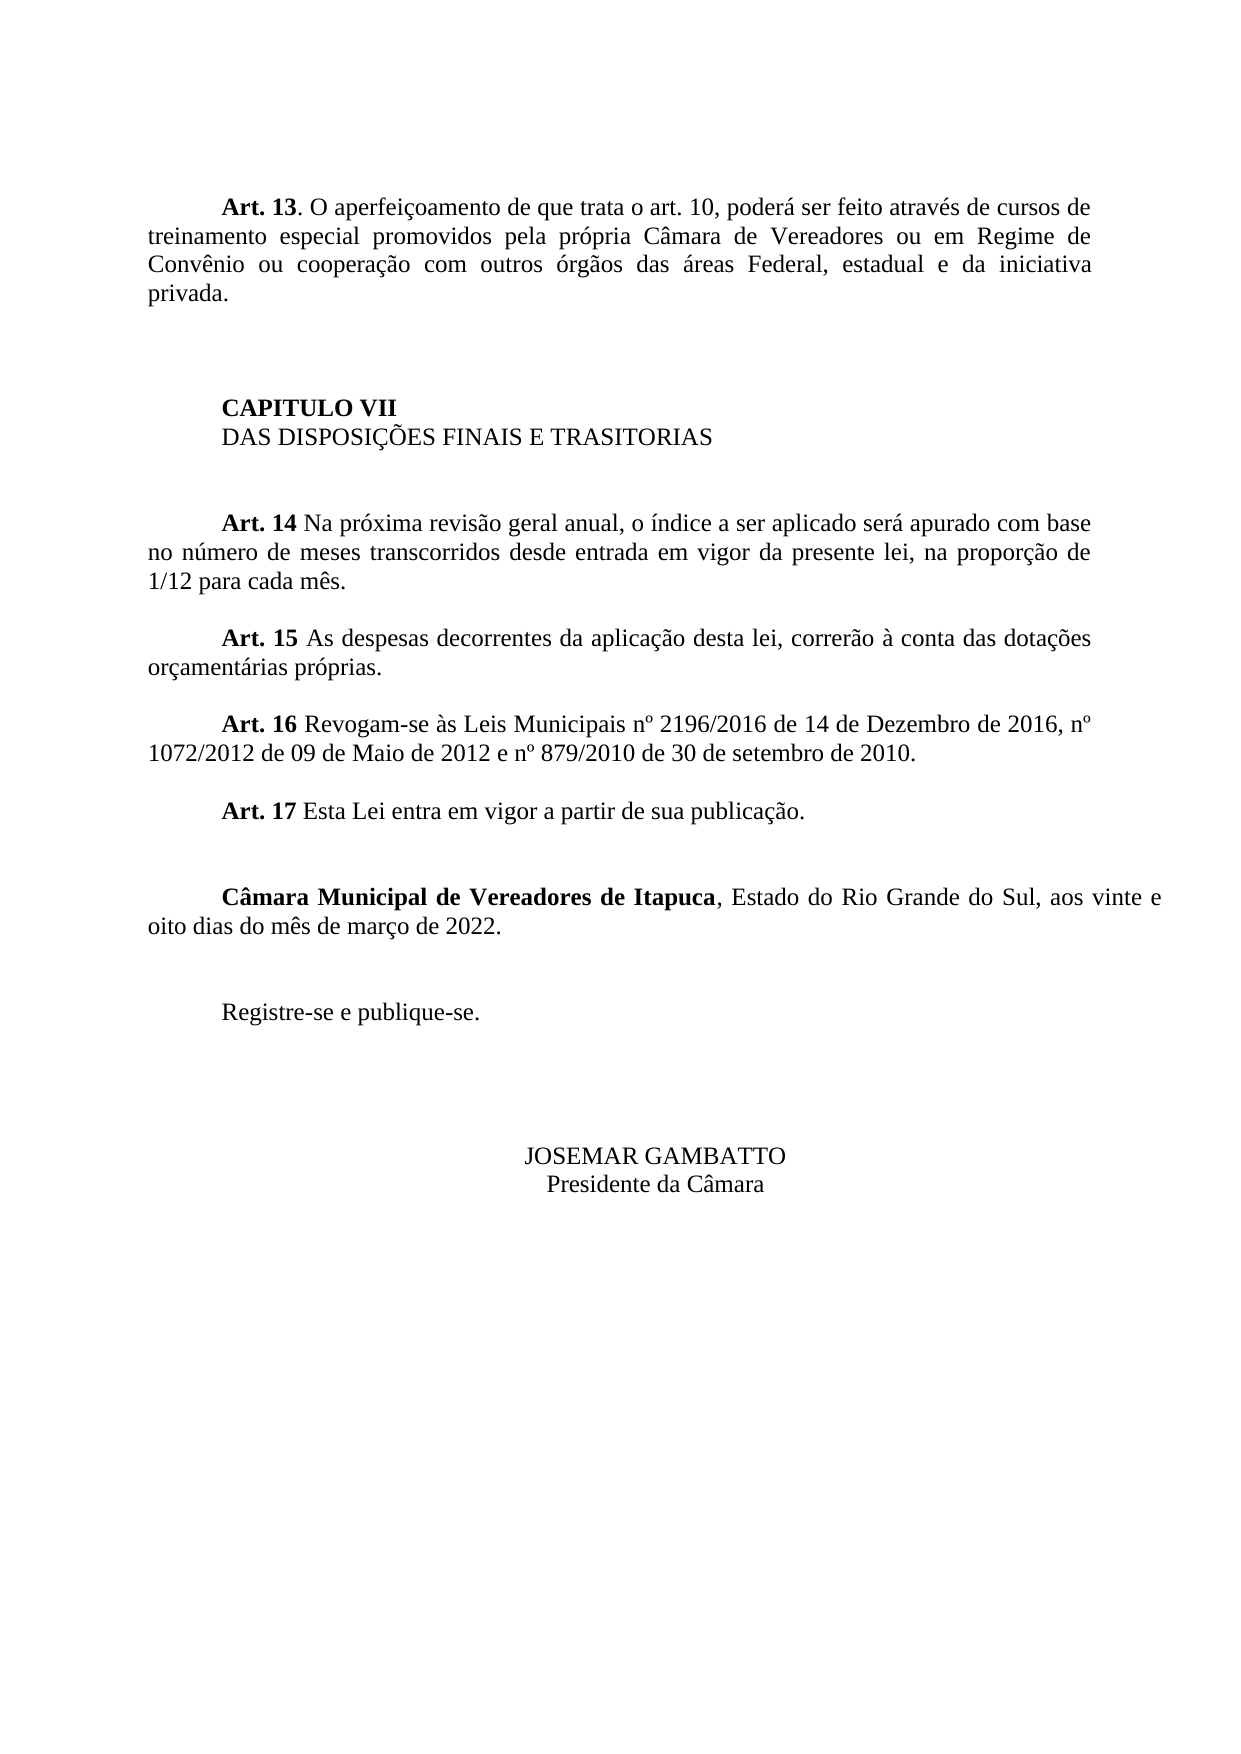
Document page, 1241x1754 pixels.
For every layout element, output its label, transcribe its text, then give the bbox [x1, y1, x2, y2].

text Art. 14 Na próxima revisão geral anual, o índice a ser aplicado será apurado com base no número de meses transcorridos desde entrada em vigor da presente lei, na proporção de 1/12 para cada mês. [148, 508, 1092, 594]
text Art. 13. O aperfeiçoamento de que trata o art. 10, poderá ser feito através de cursos de treinamento especial promovidos pela própria Câmara de Vereadores ou em Regime de Convênio ou cooperação com outros órgãos das áreas Federal, estadual e da iniciativa privada. [148, 192, 1092, 307]
text Art. 17 Esta Lei entra em vigor a partir de sua publicação. [148, 796, 1092, 824]
text Art. 15 As despesas decorrentes da aplicação desta lei, correrão à conta das dotações orçamentárias próprias. [148, 623, 1092, 681]
text JOSEMAR GAMBATTO [148, 1141, 1163, 1169]
text Registre-se e publique-se. [148, 997, 1163, 1026]
text CAPITULO VII [148, 393, 1092, 422]
text Art. 16 Revogam-se às Leis Municipais nº 2196/2016 de 14 de Dezembro de 2016, nº 1072/2012 de 09 de Maio de 2012 e nº 879/2010 de 30 de setembro de 2010. [148, 709, 1092, 767]
text Câmara Municipal de Vereadores de Itapuca, Estado do Rio Grande do Sul, aos vinte e oito dias do mês de março de 2022. [148, 882, 1163, 939]
text Presidente da Câmara [148, 1169, 1163, 1198]
text DAS DISPOSIÇÕES FINAIS E TRASITORIAS [148, 422, 1092, 451]
